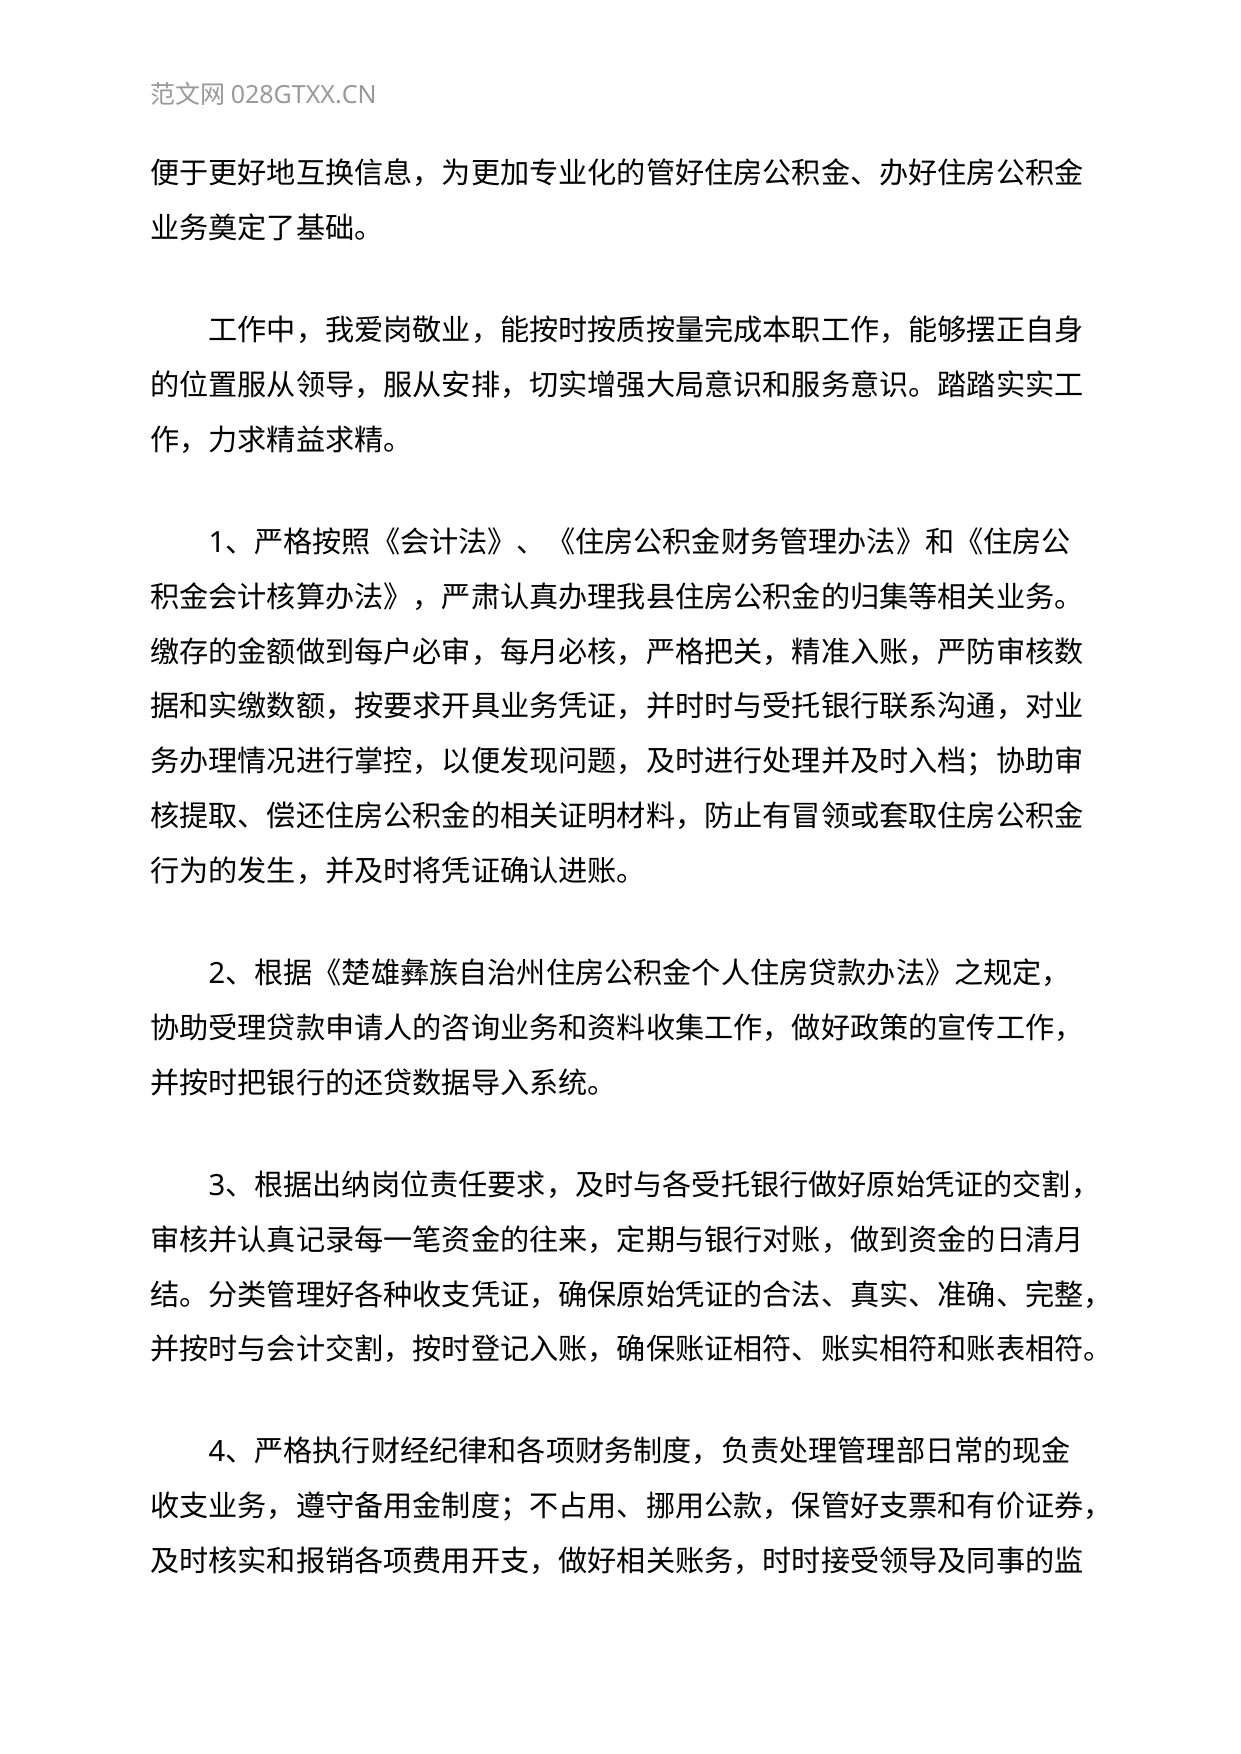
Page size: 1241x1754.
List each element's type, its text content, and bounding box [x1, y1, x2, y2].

text 3、根据出纳岗位责任要求，及时与各受托银行做好原始凭证的交割，审核并认真记录每一笔资金的往来，定期与银行对账，做到资金的日清月结。分类管理好各种收支凭证，确保原始凭证的合法、真实、准确、完整，并按时与会计交割，按时登记入账，确保账证相符、账实相符和账表相符。 [150, 1161, 1090, 1368]
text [150, 150, 1090, 247]
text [150, 1428, 1090, 1580]
text 1、严格按照《会计法》、《住房公积金财务管理办法》和《住房公积金会计核算办法》，严肃认真办理我县住房公积金的归集等相关业务。缴存的金额做到每户必审，每月必核，严格把关，精准入账，严防审核数据和实缴数额，按要求开具业务凭证，并时时与受托银行联系沟通，对业务办理情况进行掌控，以便发现问题，及时进行处理并及时入档；协助审核提取、偿还住房公积金的相关证明材料，防止有冒领或套取住房公积金行为的发生，并及时将凭证确认进账。 [150, 518, 1090, 890]
text 2、根据《楚雄彝族自治州住房公积金个人住房贷款办法》之规定，协助受理贷款申请人的咨询业务和资料收集工作，做好政策的宣传工作，并按时把银行的还贷数据导入系统。 [150, 949, 1090, 1102]
text 工作中，我爱岗敬业，能按时按质按量完成本职工作，能够摆正自身的位置服从领导，服从安排，切实增强大局意识和服务意识。踏踏实实工作，力求精益求精。 [150, 307, 1090, 459]
